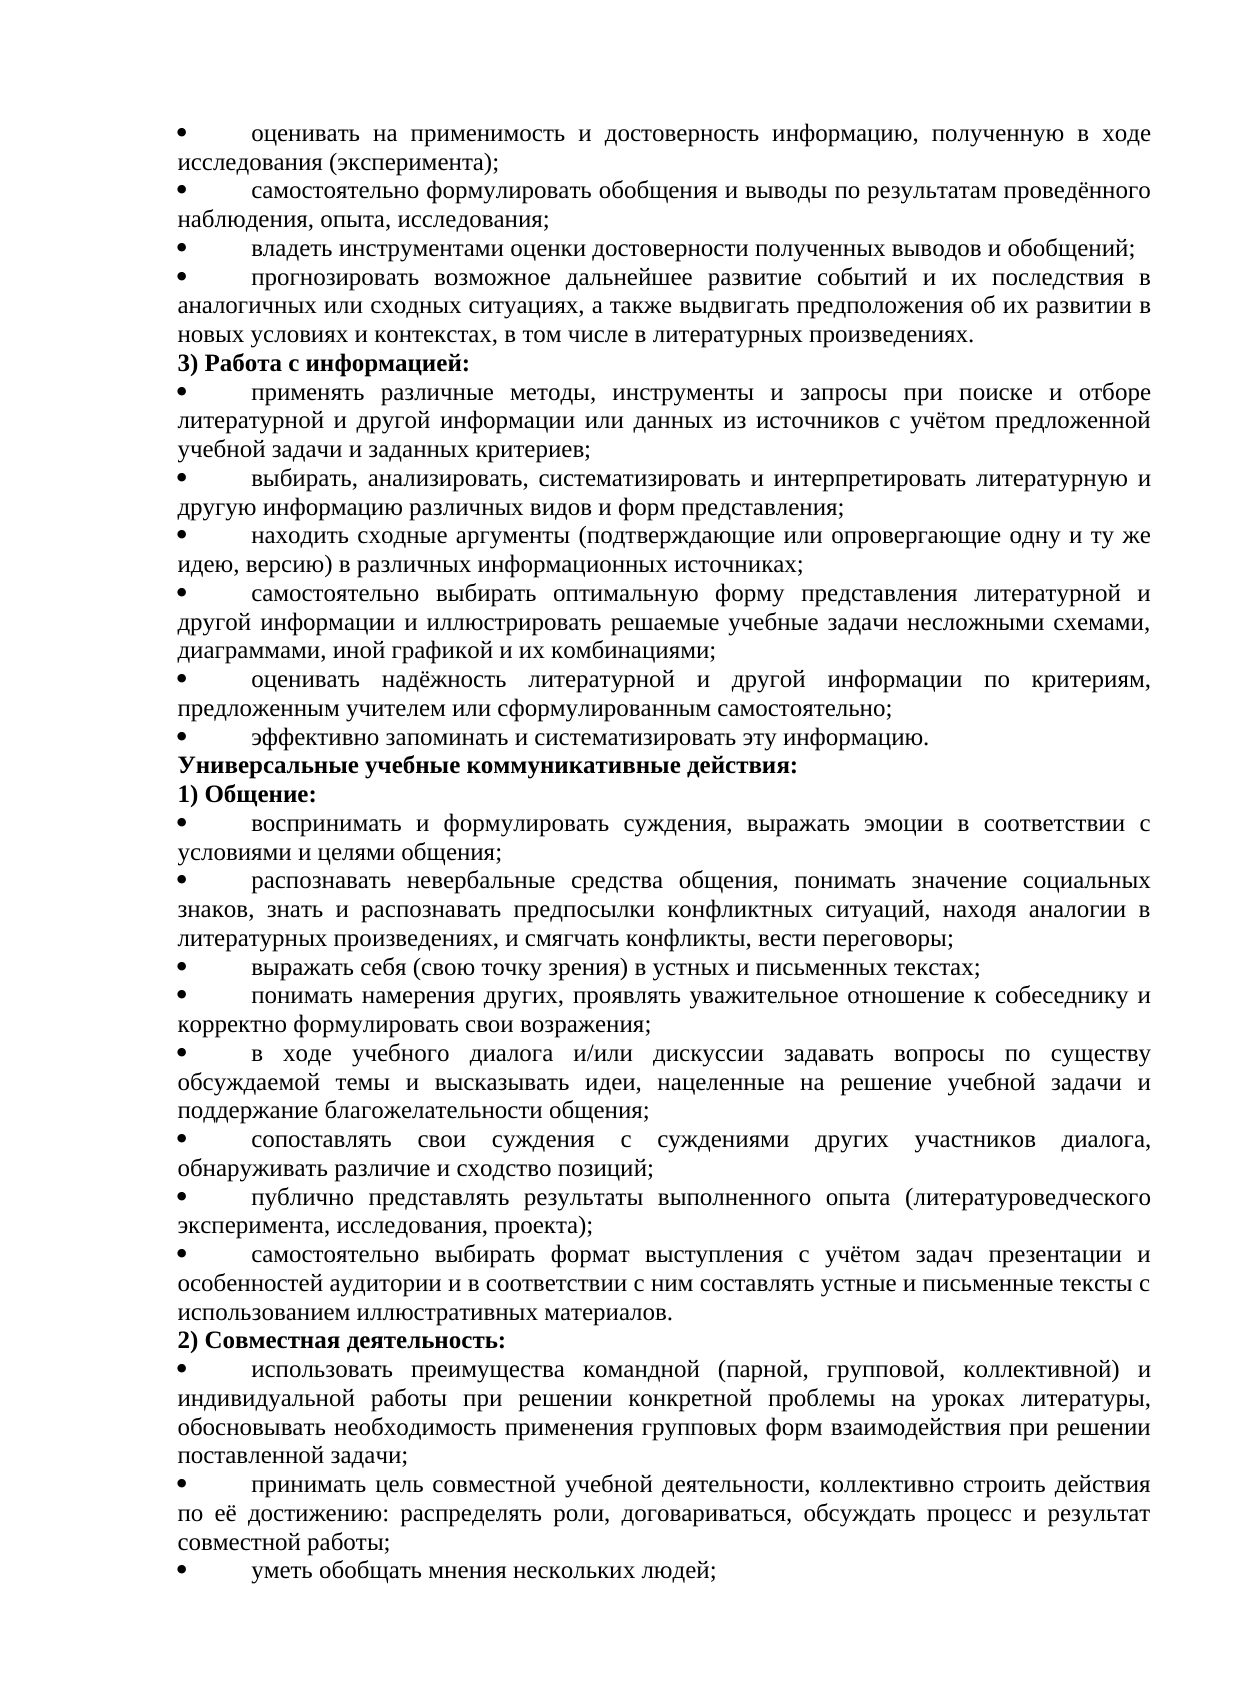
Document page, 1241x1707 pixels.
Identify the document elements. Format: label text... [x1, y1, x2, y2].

list находить сходные аргументы (подтверждающие или опровергающие одну и ту же идею, версию) в различных информационных источниках; [177, 521, 1152, 578]
list самостоятельно выбирать формат выступления с учётом задач презентации и особенностей аудитории и в соответствии с ним составлять устные и письменные тексты с использованием иллюстративных материалов. [177, 1239, 1152, 1326]
list использовать преимущества командной (парной, групповой, коллективной) и индивидуальной работы при решении конкретной проблемы на уроках литературы, обосновывать необходимость применения групповых форм взаимодействия при решении поставленной задачи; [177, 1354, 1152, 1469]
list уметь обобщать мнения нескольких людей; [177, 1556, 1152, 1584]
list принимать цель совместной учебной деятельности, коллективно строить действия по её достижению: распределять роли, договариваться, обсуждать процесс и результат совместной работы; [177, 1469, 1152, 1556]
text Универсальные учебные коммуникативные действия: [177, 751, 1152, 779]
list прогнозировать возможное дальнейшее развитие событий и их последствия в аналогичных или сходных ситуациях, а также выдвигать предположения об их развитии в новых условиях и контекстах, в том числе в литературных произведениях. [177, 262, 1152, 348]
text 2) Совместная деятельность: [177, 1326, 1152, 1354]
list сопоставлять свои суждения с суждениями других участников диалога, обнаруживать различие и сходство позиций; [177, 1124, 1152, 1182]
list оценивать на применимость и достоверность информацию, полученную в ходе исследования (эксперимента); [177, 118, 1152, 176]
list применять различные методы, инструменты и запросы при поиске и отборе литературной и другой информации или данных из источников с учётом предложенной учебной задачи и заданных критериев; [177, 377, 1152, 463]
list публично представлять результаты выполненного опыта (литературоведческого эксперимента, исследования, проекта); [177, 1182, 1152, 1239]
list самостоятельно формулировать обобщения и выводы по результатам проведённого наблюдения, опыта, исследования; [177, 176, 1152, 233]
list распознавать невербальные средства общения, понимать значение социальных знаков, знать и распознавать предпосылки конфликтных ситуаций, находя аналогии в литературных произведениях, и смягчать конфликты, вести переговоры; [177, 866, 1152, 952]
list воспринимать и формулировать суждения, выражать эмоции в соответствии с условиями и целями общения; [177, 808, 1152, 866]
list самостоятельно выбирать оптимальную форму представления литературной и другой информации и иллюстрировать решаемые учебные задачи несложными схемами, диаграммами, иной графикой и их комбинациями; [177, 578, 1152, 664]
text 3) Работа с информацией: [177, 348, 1152, 377]
list в ходе учебного диалога и/или дискуссии задавать вопросы по существу обсуждаемой темы и высказывать идеи, нацеленные на решение учебной задачи и поддержание благожелательности общения; [177, 1038, 1152, 1124]
list выражать себя (свою точку зрения) в устных и письменных текстах; [177, 952, 1152, 981]
list выбирать, анализировать, систематизировать и интерпретировать литературную и другую информацию различных видов и форм представления; [177, 463, 1152, 521]
list оценивать надёжность литературной и другой информации по критериям, предложенным учителем или сформулированным самостоятельно; [177, 664, 1152, 722]
list эффективно запоминать и систематизировать эту информацию. [177, 722, 1152, 751]
list владеть инструментами оценки достоверности полученных выводов и обобщений; [177, 233, 1152, 262]
text 1) Общение: [177, 779, 1152, 808]
list понимать намерения других, проявлять уважительное отношение к собеседнику и корректно формулировать свои возражения; [177, 981, 1152, 1038]
